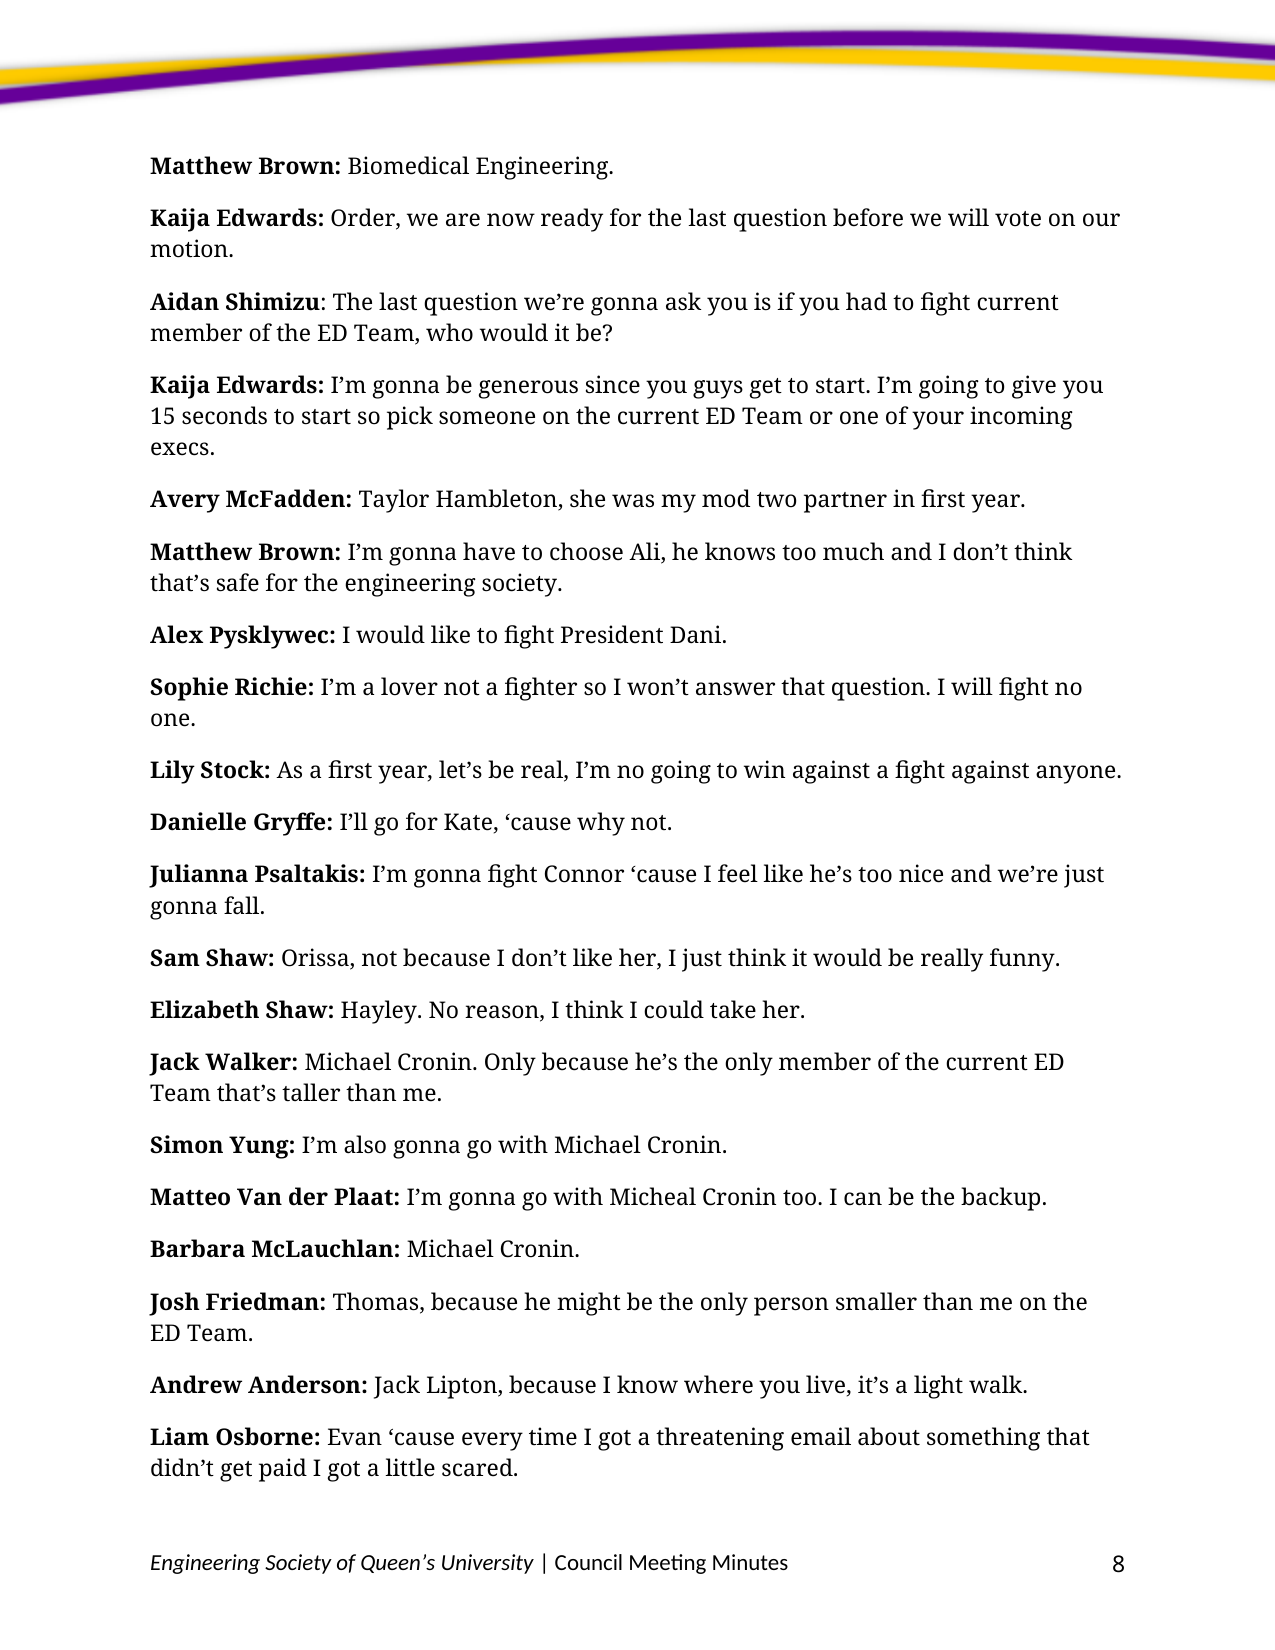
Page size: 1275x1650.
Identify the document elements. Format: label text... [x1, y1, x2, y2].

text Barbara McLauchlan: Michael Cronin. [150, 1233, 1125, 1264]
text Aidan Shimizu: The last question we’re gonna ask you is if you had to fight current member of the ED Team, who would it be? [150, 285, 1125, 348]
text Simon Yung: I’m also gonna go with Michael Cronin. [150, 1129, 1125, 1160]
text Kaija Edwards: Order, we are now ready for the last question before we will vote on our motion. [150, 202, 1125, 264]
text Josh Friedman: Thomas, because he might be the only person smaller than me on the ED Team. [150, 1285, 1125, 1348]
text Matteo Van der Plaat: I’m gonna go with Micheal Cronin too. I can be the backup. [150, 1181, 1125, 1212]
text Matthew Brown: Biomedical Engineering. [150, 150, 1125, 181]
text Jack Walker: Michael Cronin. Only because he’s the only member of the current ED Team that’s taller than me. [150, 1046, 1125, 1108]
text Avery McFadden: Taylor Hambleton, she was my mod two partner in first year. [150, 483, 1125, 514]
text Liam Osborne: Evan ‘cause every time I got a threatening email about something that didn’t get paid I got a little scared. [150, 1421, 1125, 1483]
text Danielle Gryffe: I’ll go for Kate, ‘cause why not. [150, 806, 1125, 837]
text Andrew Anderson: Jack Lipton, because I know where you live, it’s a light walk. [150, 1369, 1125, 1400]
text Matthew Brown: I’m gonna have to choose Ali, he knows too much and I don’t think that’s safe for the engineering society. [150, 535, 1125, 598]
text Sam Shaw: Orissa, not because I don’t like her, I just think it would be really funny. [150, 942, 1125, 973]
text Alex Pysklywec: I would like to fight President Dani. [150, 619, 1125, 650]
text Sophie Richie: I’m a lover not a fighter so I won’t answer that question. I will fight no one. [150, 671, 1125, 733]
text Kaija Edwards: I’m gonna be generous since you guys get to start. I’m going to give you 15 seconds to start so pick someone on the current ED Team or one of your incoming execs. [150, 369, 1125, 462]
text Elizabeth Shaw: Hayley. No reason, I think I could take her. [150, 994, 1125, 1025]
text Julianna Psaltakis: I’m gonna fight Connor ‘cause I feel like he’s too nice and we’re just gonna fall. [150, 858, 1125, 921]
text Lily Stock: As a first year, let’s be real, I’m no going to win against a fight against anyone. [150, 754, 1125, 785]
picture [0, 21, 1275, 114]
